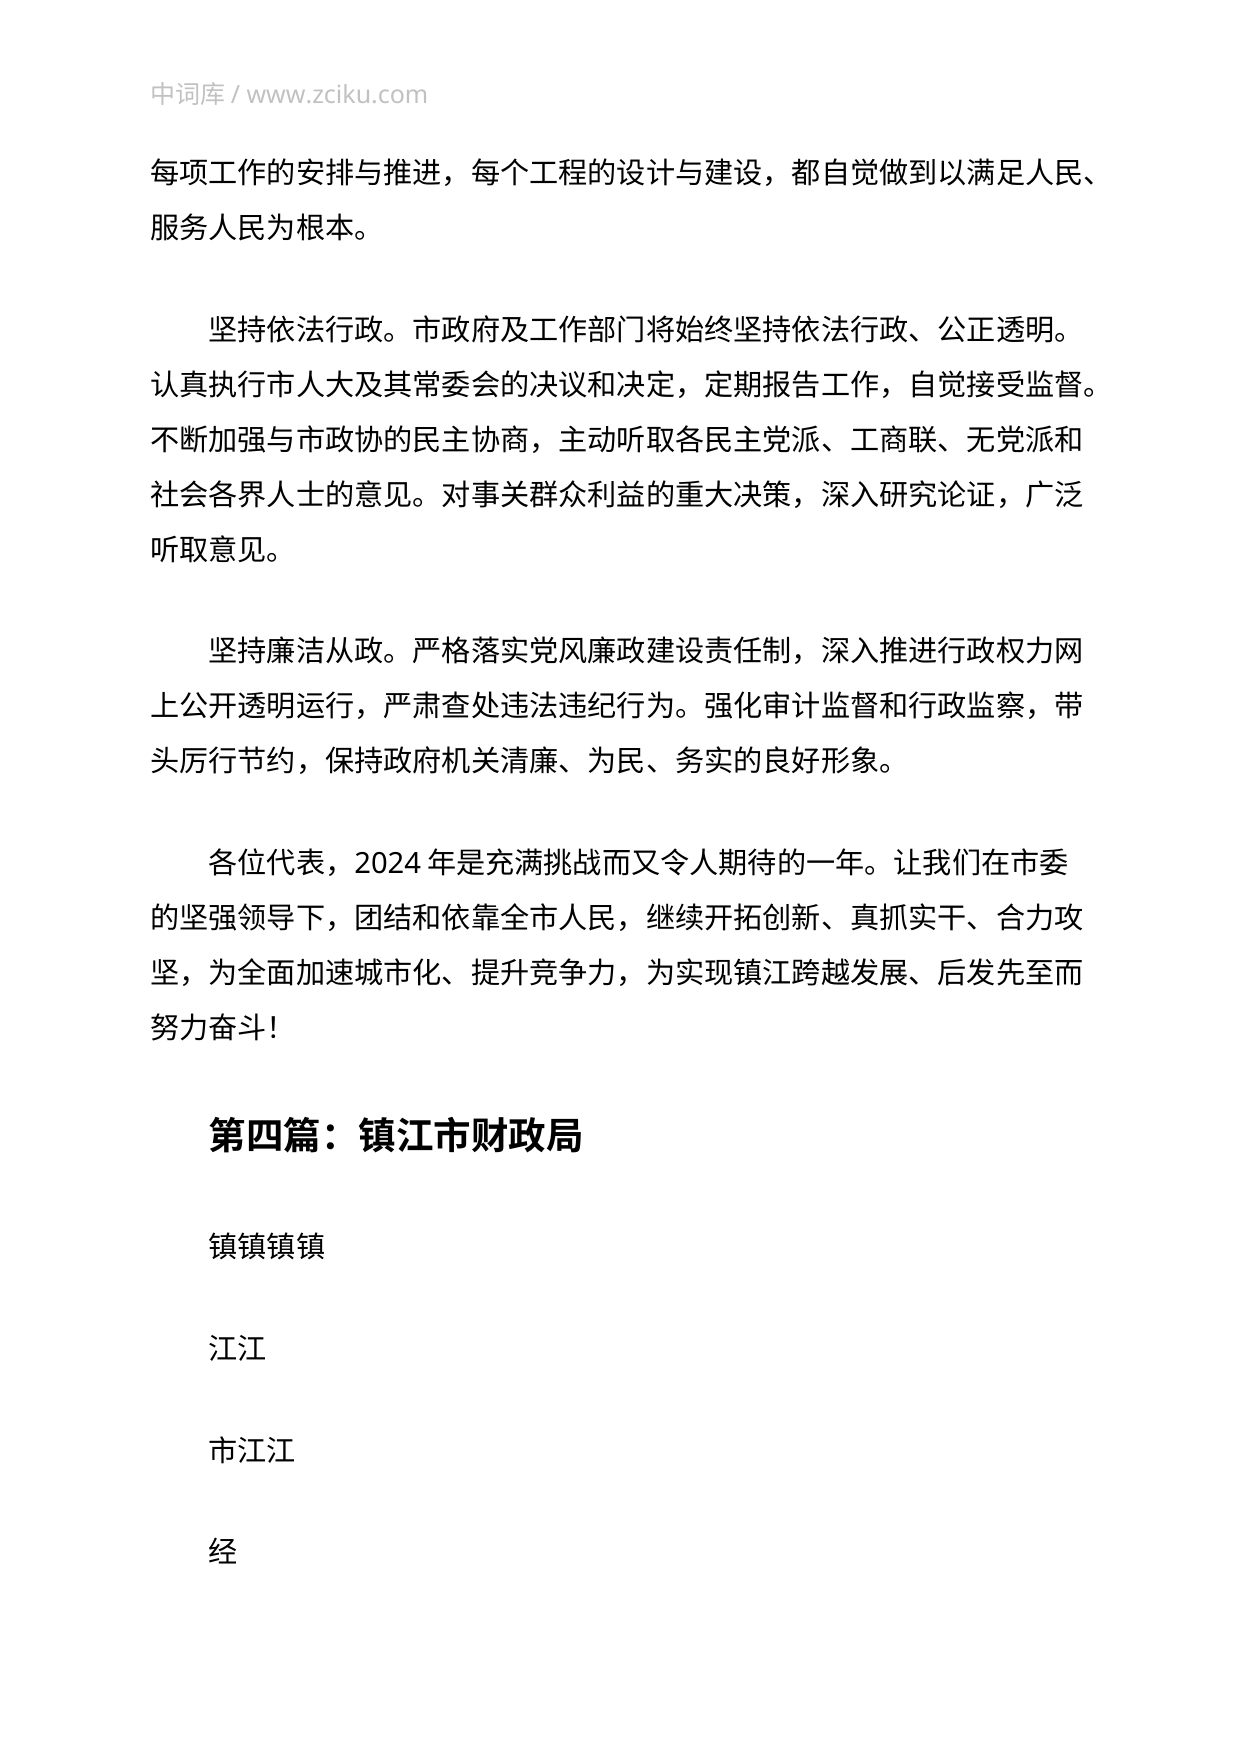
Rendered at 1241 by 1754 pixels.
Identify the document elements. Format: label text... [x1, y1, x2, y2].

text 市江江 [150, 1427, 1090, 1469]
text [150, 150, 1090, 247]
text 各位代表，2024年是充满挑战而又令人期待的一年。让我们在市委的坚强领导下，团结和依靠全市人民，继续开拓创新、真抓实干、合力攻坚，为全面加速城市化、提升竞争力，为实现镇江跨越发展、后发先至而努力奋斗！ [150, 839, 1090, 1047]
text 第四篇：镇江市财政局 [150, 1106, 1090, 1160]
text 坚持廉洁从政。严格落实党风廉政建设责任制，深入推进行政权力网上公开透明运行，严肃查处违法违纪行为。强化审计监督和行政监察，带头厉行节约，保持政府机关清廉、为民、务实的良好形象。 [150, 628, 1090, 780]
text 坚持依法行政。市政府及工作部门将始终坚持依法行政、公正透明。认真执行市人大及其常委会的决议和决定，定期报告工作，自觉接受监督。不断加强与市政协的民主协商，主动听取各民主党派、工商联、无党派和社会各界人士的意见。对事关群众利益的重大决策，深入研究论证，广泛听取意见。 [150, 307, 1090, 568]
text 江江 [150, 1325, 1090, 1368]
text 经 [150, 1529, 1090, 1571]
text 镇镇镇镇 [150, 1223, 1090, 1266]
